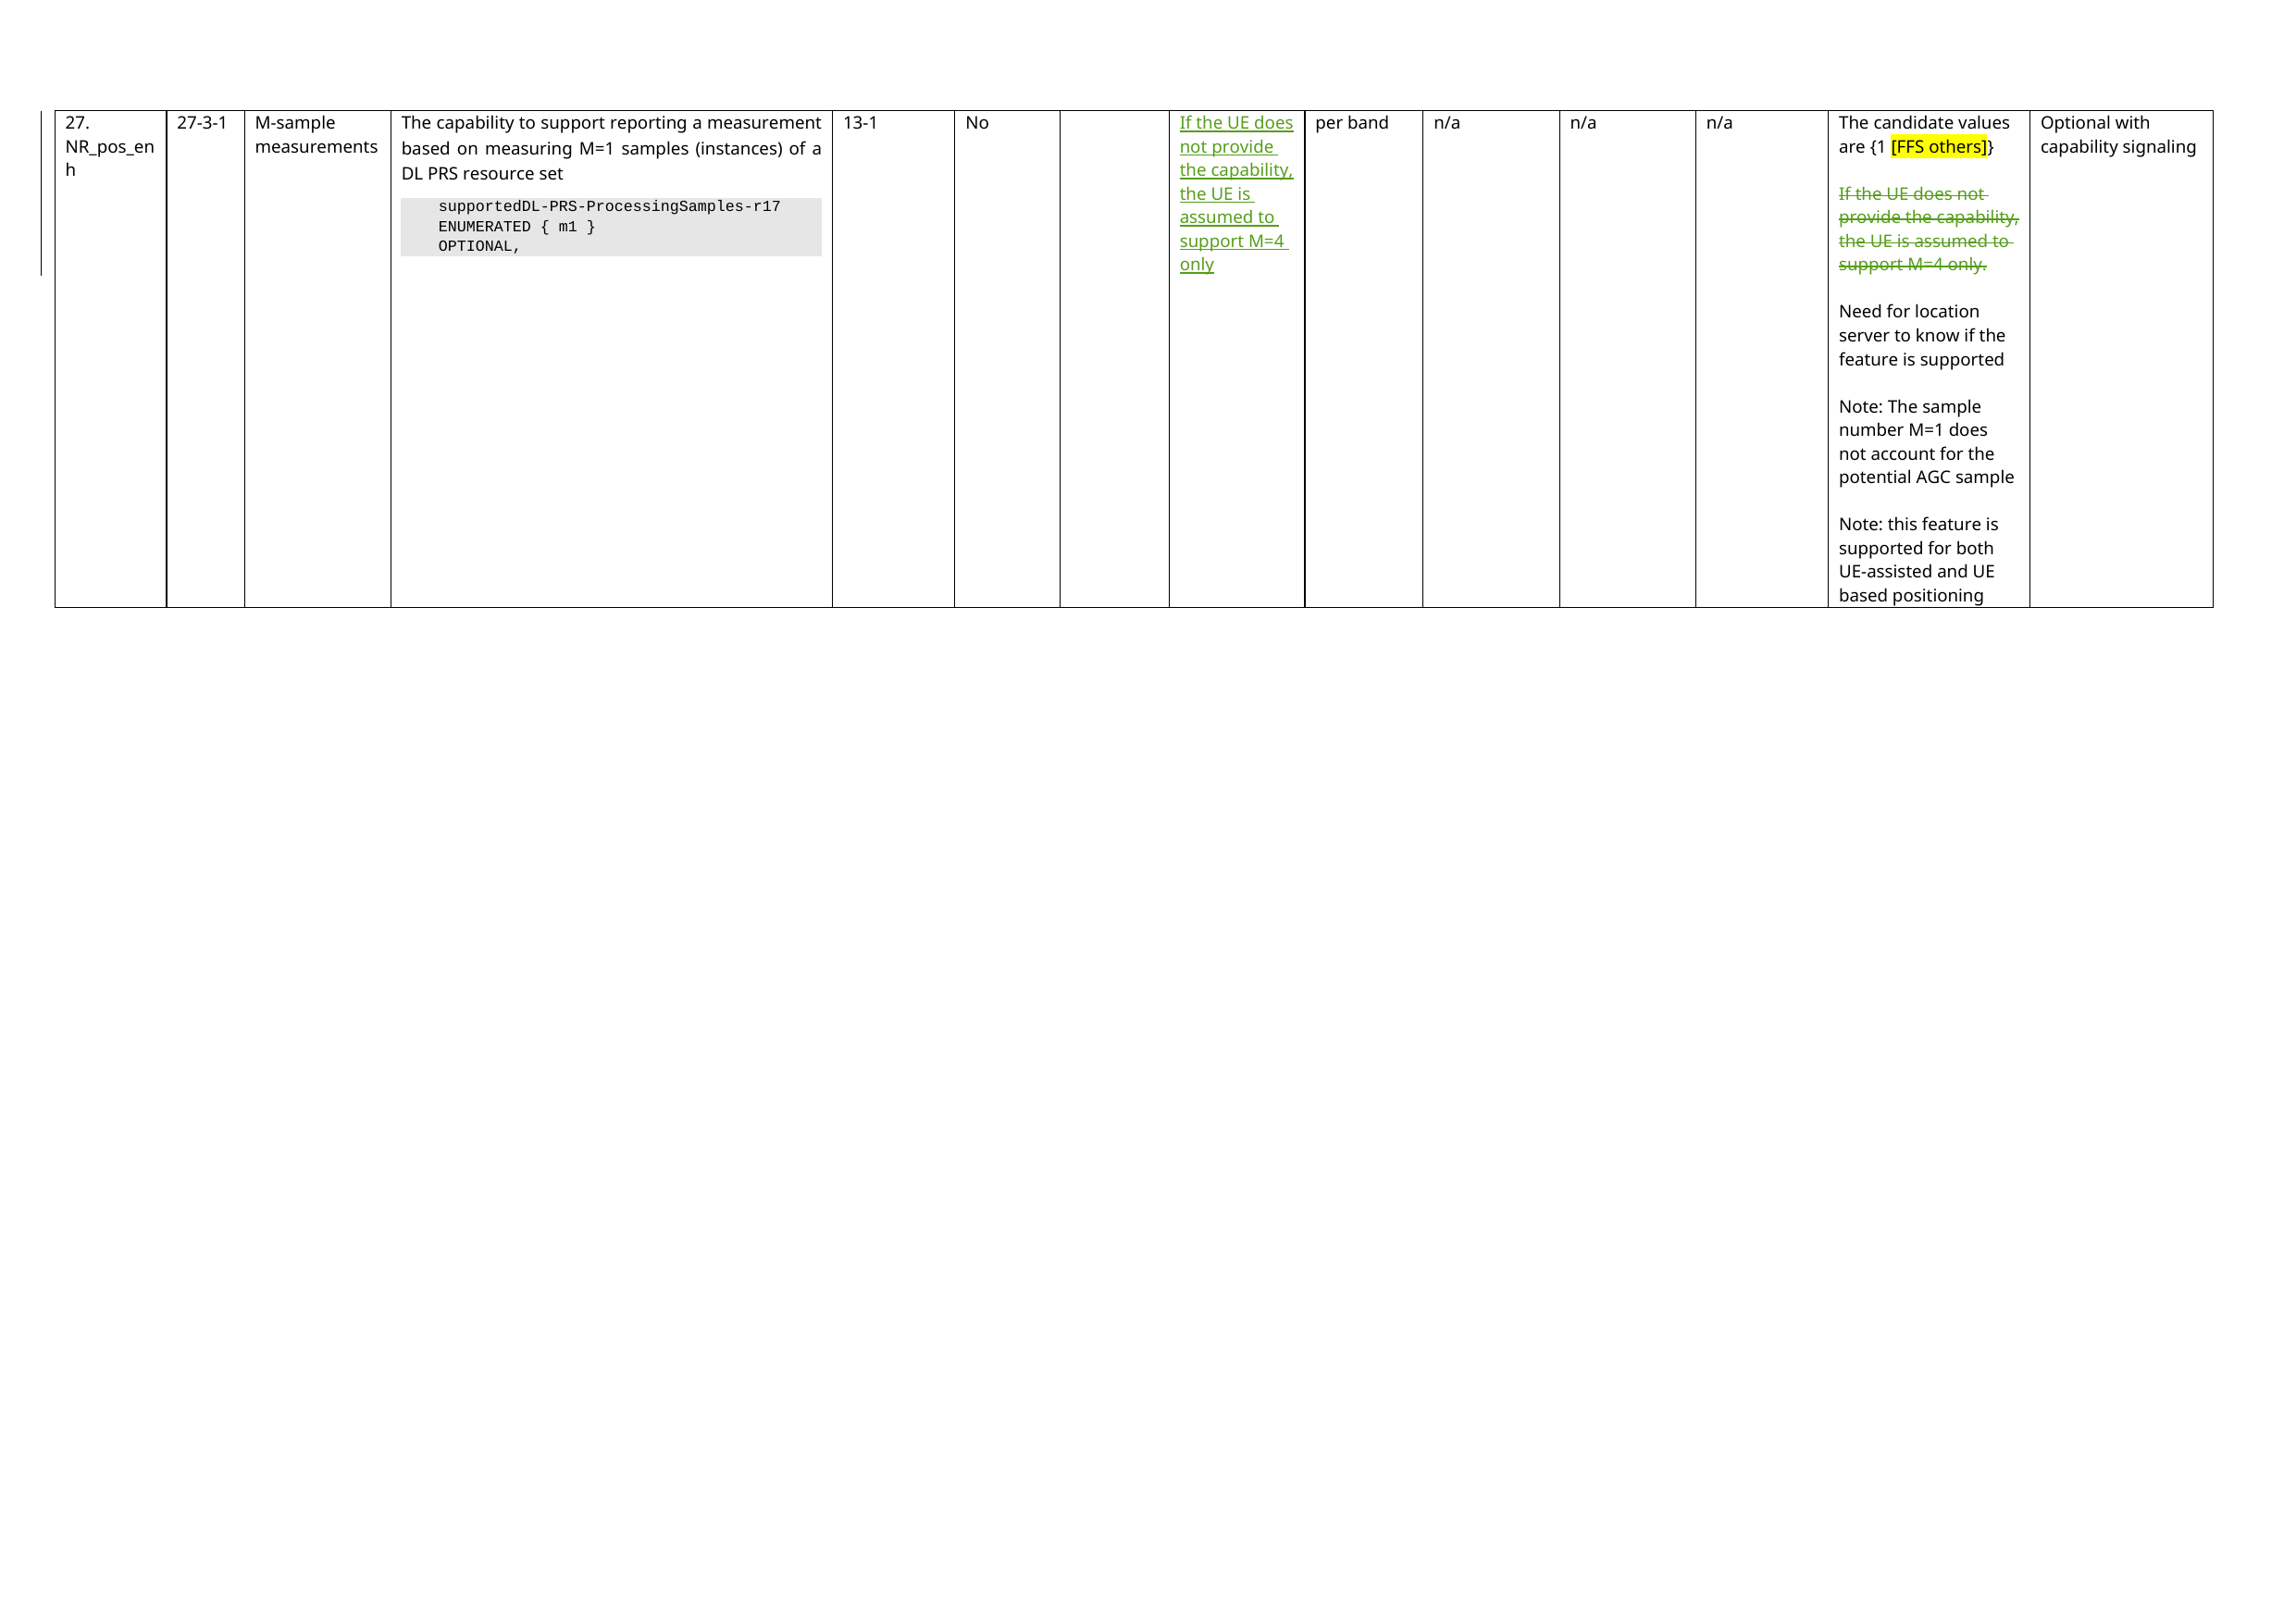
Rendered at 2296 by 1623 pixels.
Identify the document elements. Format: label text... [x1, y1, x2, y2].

table_cell n/a [1423, 111, 1559, 607]
table_cell The capability to support reporting a measurement based on measuring M=1 samples (instances) of a DL PRS resource set supportedDL-PRS-ProcessingSamples-r17 ENUMERATED { m1 } OPTIONAL, [391, 111, 832, 607]
table_cell [1170, 111, 1304, 607]
table_cell 27-3-1 [168, 111, 244, 607]
table_cell M-sample measurements [245, 111, 391, 607]
table_cell 13-1 [833, 111, 954, 607]
table_cell n/a [1696, 111, 1828, 607]
table_cell per band [1306, 111, 1422, 607]
table_cell n/a [1560, 111, 1695, 607]
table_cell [2030, 111, 2213, 607]
table_cell No [955, 111, 1060, 607]
table_cell [1061, 111, 1169, 607]
table_cell 27. NR_pos_enh [56, 111, 166, 607]
table_cell The candidate values are {1 [FFS others]} Need for location server to know if the feature is supported Note: The sample number M=1 does not account for the potential AGC sample Note: this feature is supported for both UE-assisted and UE based positioning [1829, 111, 2029, 607]
